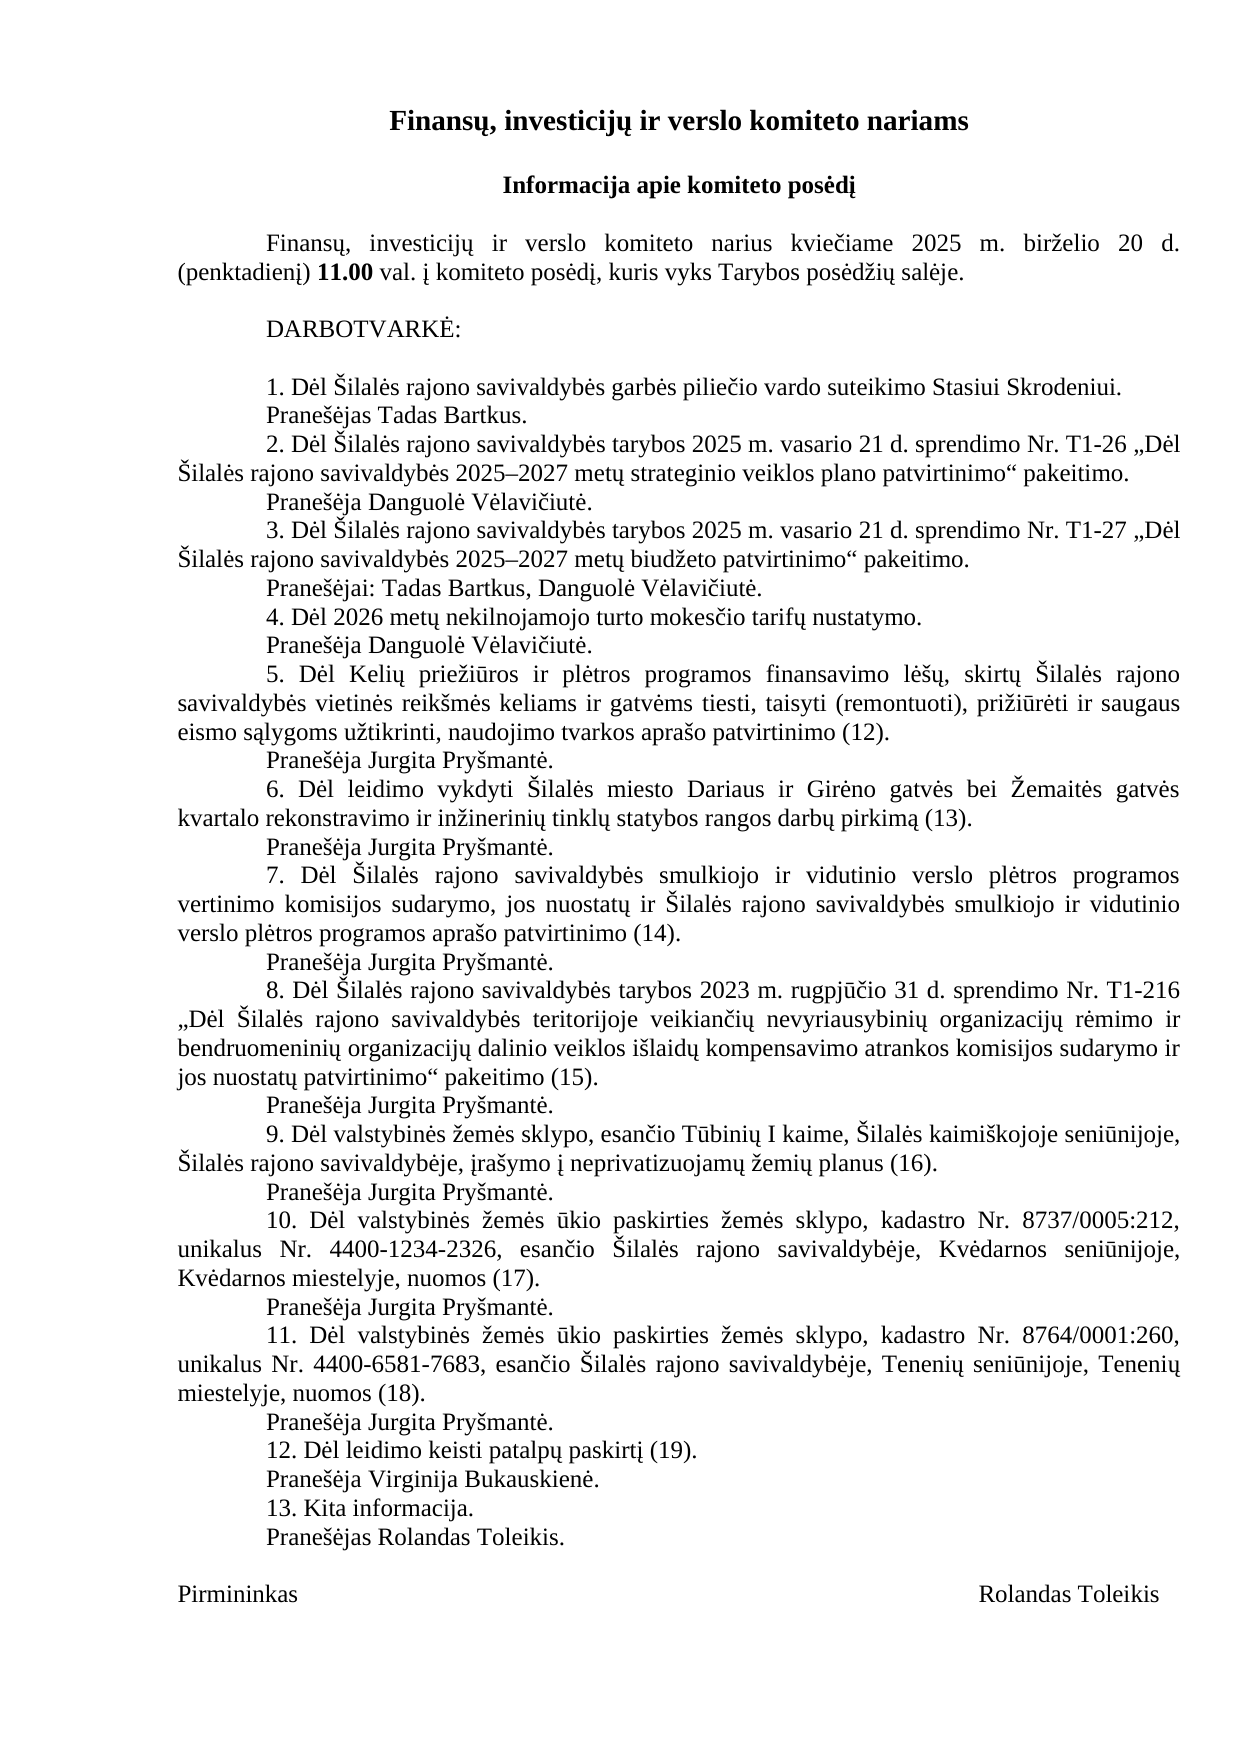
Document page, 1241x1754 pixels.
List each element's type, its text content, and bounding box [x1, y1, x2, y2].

text 8. Dėl Šilalės rajono savivaldybės tarybos 2023 m. rugpjūčio 31 d. sprendimo Nr. T1-216 „Dėl Šilalės rajono savivaldybės teritorijoje veikiančių nevyriausybinių organizacijų rėmimo ir bendruomeninių organizacijų dalinio veiklos išlaidų kompensavimo atrankos komisijos sudarymo ir jos nuostatų patvirtinimo“ pakeitimo (15). [177, 976, 1181, 1091]
text 9. Dėl valstybinės žemės sklypo, esančio Tūbinių I kaime, Šilalės kaimiškojoje seniūnijoje, Šilalės rajono savivaldybėje, įrašymo į neprivatizuojamų žemių planus (16). [177, 1119, 1181, 1177]
text Finansų, investicijų ir verslo komiteto nariams [177, 103, 1181, 137]
text 12. Dėl leidimo keisti patalpų paskirtį (19). [177, 1436, 1181, 1464]
text 13. Kita informacija. [177, 1493, 1181, 1522]
text 1. Dėl Šilalės rajono savivaldybės garbės piliečio vardo suteikimo Stasiui Skrodeniui. [177, 372, 1181, 401]
text 11. Dėl valstybinės žemės ūkio paskirties žemės sklypo, kadastro Nr. 8764/0001:260, unikalus Nr. 4400-6581-7683, esančio Šilalės rajono savivaldybėje, Tenenių seniūnijoje, Tenenių miestelyje, nuomos (18). [177, 1321, 1181, 1407]
text DARBOTVARKĖ: [177, 314, 1181, 343]
text Pranešėja Jurgita Pryšmantė. [177, 746, 1181, 774]
text Informacija apie komiteto posėdį [177, 171, 1181, 199]
text 3. Dėl Šilalės rajono savivaldybės tarybos 2025 m. vasario 21 d. sprendimo Nr. T1-27 „Dėl Šilalės rajono savivaldybės 2025–2027 metų biudžeto patvirtinimo“ pakeitimo. [177, 516, 1181, 573]
text Pranešėja Jurgita Pryšmantė. [177, 1177, 1181, 1206]
text Pranešėja Jurgita Pryšmantė. [177, 832, 1181, 861]
text 2. Dėl Šilalės rajono savivaldybės tarybos 2025 m. vasario 21 d. sprendimo Nr. T1-26 „Dėl Šilalės rajono savivaldybės 2025–2027 metų strateginio veiklos plano patvirtinimo“ pakeitimo. [177, 429, 1181, 487]
text Pranešėja Virginija Bukauskienė. [177, 1464, 1181, 1493]
text 6. Dėl leidimo vykdyti Šilalės miesto Dariaus ir Girėno gatvės bei Žemaitės gatvės kvartalo rekonstravimo ir inžinerinių tinklų statybos rangos darbų pirkimą (13). [177, 774, 1181, 832]
text Pranešėjai: Tadas Bartkus, Danguolė Vėlavičiutė. [177, 573, 1181, 602]
text 10. Dėl valstybinės žemės ūkio paskirties žemės sklypo, kadastro Nr. 8737/0005:212, unikalus Nr. 4400-1234-2326, esančio Šilalės rajono savivaldybėje, Kvėdarnos seniūnijoje, Kvėdarnos miestelyje, nuomos (17). [177, 1206, 1181, 1292]
text Pranešėja Danguolė Vėlavičiutė. [177, 631, 1181, 659]
text Pranešėjas Tadas Bartkus. [177, 401, 1181, 429]
text 5. Dėl Kelių priežiūros ir plėtros programos finansavimo lėšų, skirtų Šilalės rajono savivaldybės vietinės reikšmės keliams ir gatvėms tiesti, taisyti (remontuoti), prižiūrėti ir saugaus eismo sąlygoms užtikrinti, naudojimo tvarkos aprašo patvirtinimo (12). [177, 659, 1181, 746]
text Pranešėja Danguolė Vėlavičiutė. [177, 487, 1181, 516]
text Pranešėja Jurgita Pryšmantė. [177, 1091, 1181, 1119]
text Pirmininkas Rolandas Toleikis [177, 1579, 1181, 1608]
text Pranešėja Jurgita Pryšmantė. [177, 1292, 1181, 1321]
text Pranešėjas Rolandas Toleikis. [177, 1522, 1181, 1551]
text Pranešėja Jurgita Pryšmantė. [177, 947, 1181, 976]
text Finansų, investicijų ir verslo komiteto narius kviečiame 2025 m. birželio 20 d. (penktadienį) 11.00 val. į komiteto posėdį, kuris vyks Tarybos posėdžių salėje. [177, 228, 1181, 286]
text Pranešėja Jurgita Pryšmantė. [177, 1407, 1181, 1436]
text 4. Dėl 2026 metų nekilnojamojo turto mokesčio tarifų nustatymo. [177, 602, 1181, 631]
text 7. Dėl Šilalės rajono savivaldybės smulkiojo ir vidutinio verslo plėtros programos vertinimo komisijos sudarymo, jos nuostatų ir Šilalės rajono savivaldybės smulkiojo ir vidutinio verslo plėtros programos aprašo patvirtinimo (14). [177, 861, 1181, 947]
